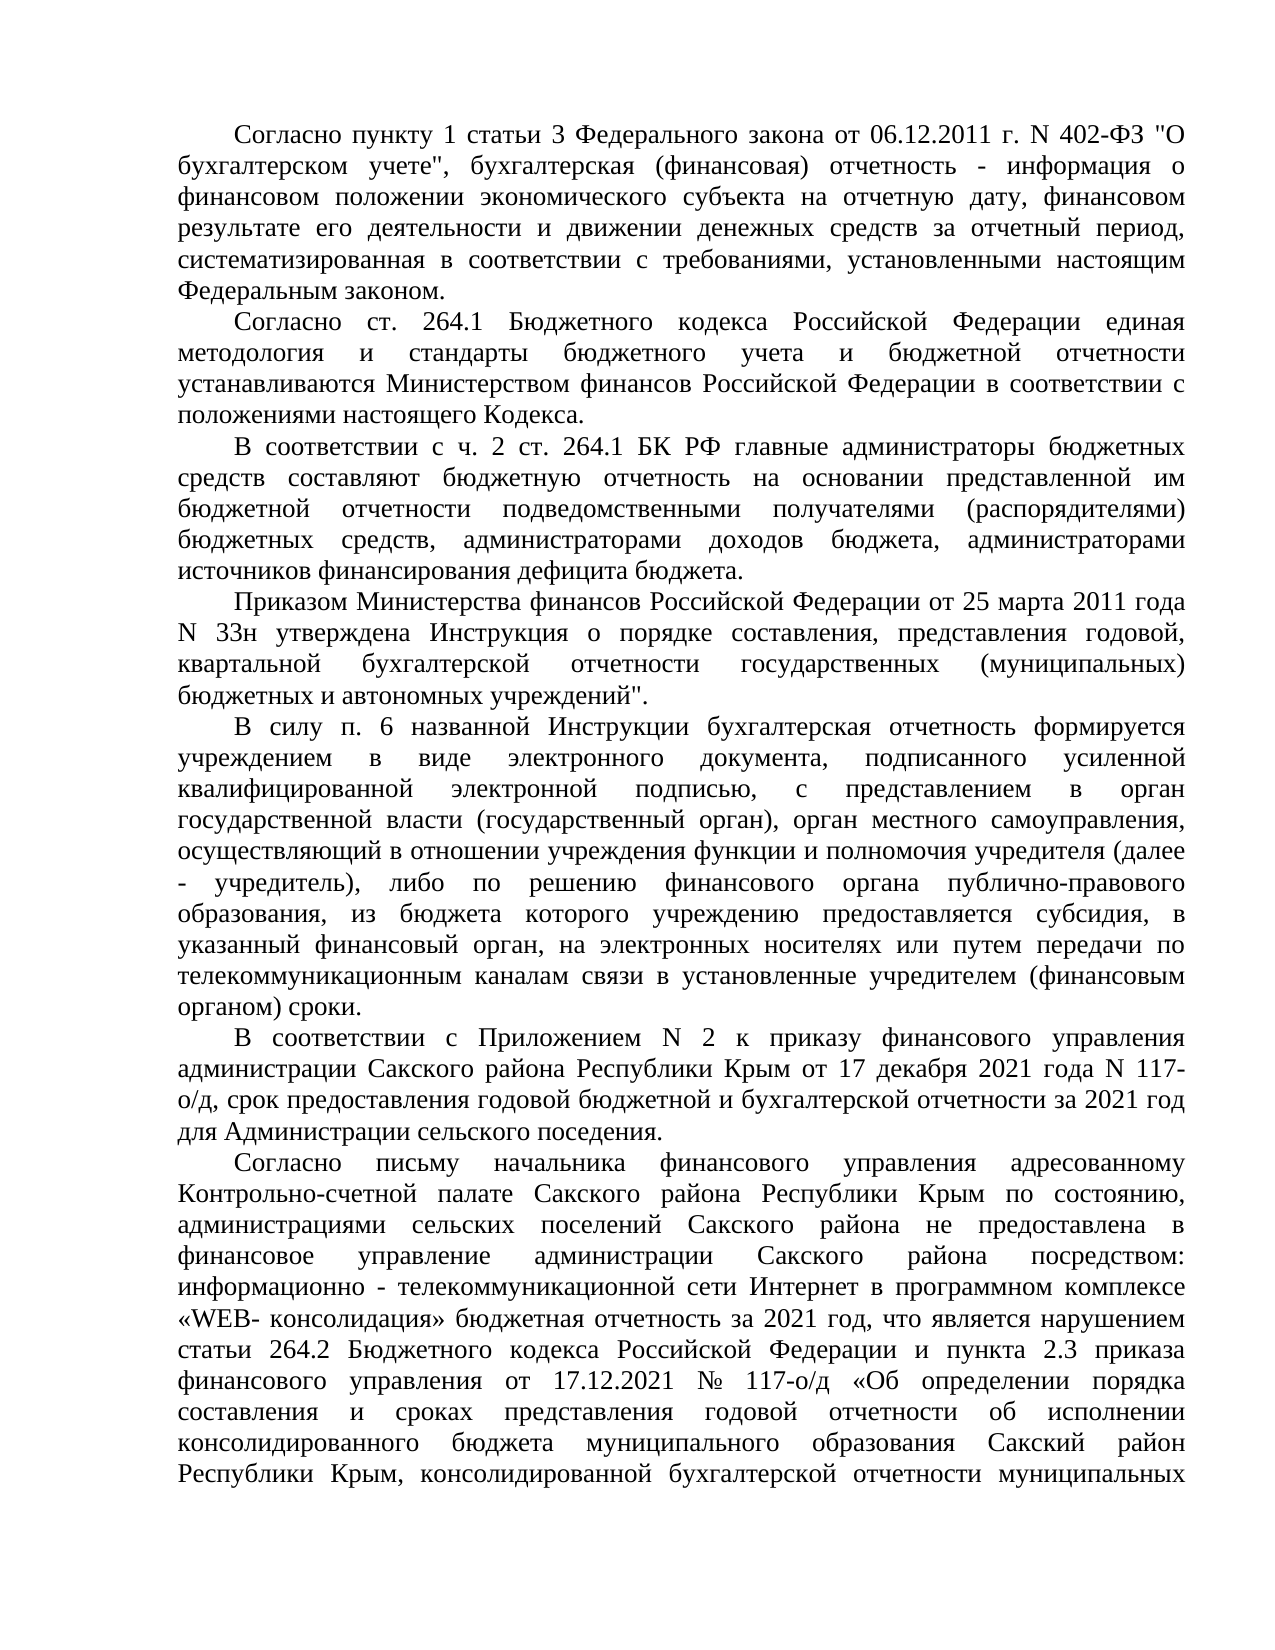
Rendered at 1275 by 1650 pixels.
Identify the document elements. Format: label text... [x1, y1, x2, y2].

text В соответствии с Приложением N 2 к приказу финансового управления администрации Сакского района Республики Крым от 17 декабря 2021 года N 117- о/д, срок предоставления годовой бюджетной и бухгалтерской отчетности за 2021 год для Администрации сельского поседения. [177, 1021, 1186, 1146]
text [177, 1146, 1186, 1488]
text В силу п. 6 названной Инструкции бухгалтерская отчетность формируется учреждением в виде электронного документа, подписанного усиленной квалифицированной электронной подписью, с представлением в орган государственной власти (государственный орган), орган местного самоуправления, осуществляющий в отношении учреждения функции и полномочия учредителя (далее - учредитель), либо по решению финансового органа публично-правового образования, из бюджета которого учреждению предоставляется субсидия, в указанный финансовый орган, на электронных носителях или путем передачи по телекоммуникационным каналам связи в установленные учредителем (финансовым органом) сроки. [177, 710, 1186, 1021]
text Согласно пункту 1 статьи 3 Федерального закона от 06.12.2011 г. N 402-ФЗ "О бухгалтерском учете", бухгалтерская (финансовая) отчетность - информация о финансовом положении экономического субъекта на отчетную дату, финансовом результате его деятельности и движении денежных средств за отчетный период, систематизированная в соответствии с требованиями, установленными настоящим Федеральным законом. [177, 118, 1186, 305]
text В соответствии с ч. 2 ст. 264.1 БК РФ главные администраторы бюджетных средств составляют бюджетную отчетность на основании представленной им бюджетной отчетности подведомственными получателями (распорядителями) бюджетных средств, администраторами доходов бюджета, администраторами источников финансирования дефицита бюджета. [177, 429, 1186, 585]
text Согласно ст. 264.1 Бюджетного кодекса Российской Федерации единая методология и стандарты бюджетного учета и бюджетной отчетности устанавливаются Министерством финансов Российской Федерации в соответствии с положениями настоящего Кодекса. [177, 305, 1186, 429]
text Приказом Министерства финансов Российской Федерации от 25 марта 2011 года N 33н утверждена Инструкция о порядке составления, представления годовой, квартальной бухгалтерской отчетности государственных (муниципальных) бюджетных и автономных учреждений". [177, 585, 1186, 710]
